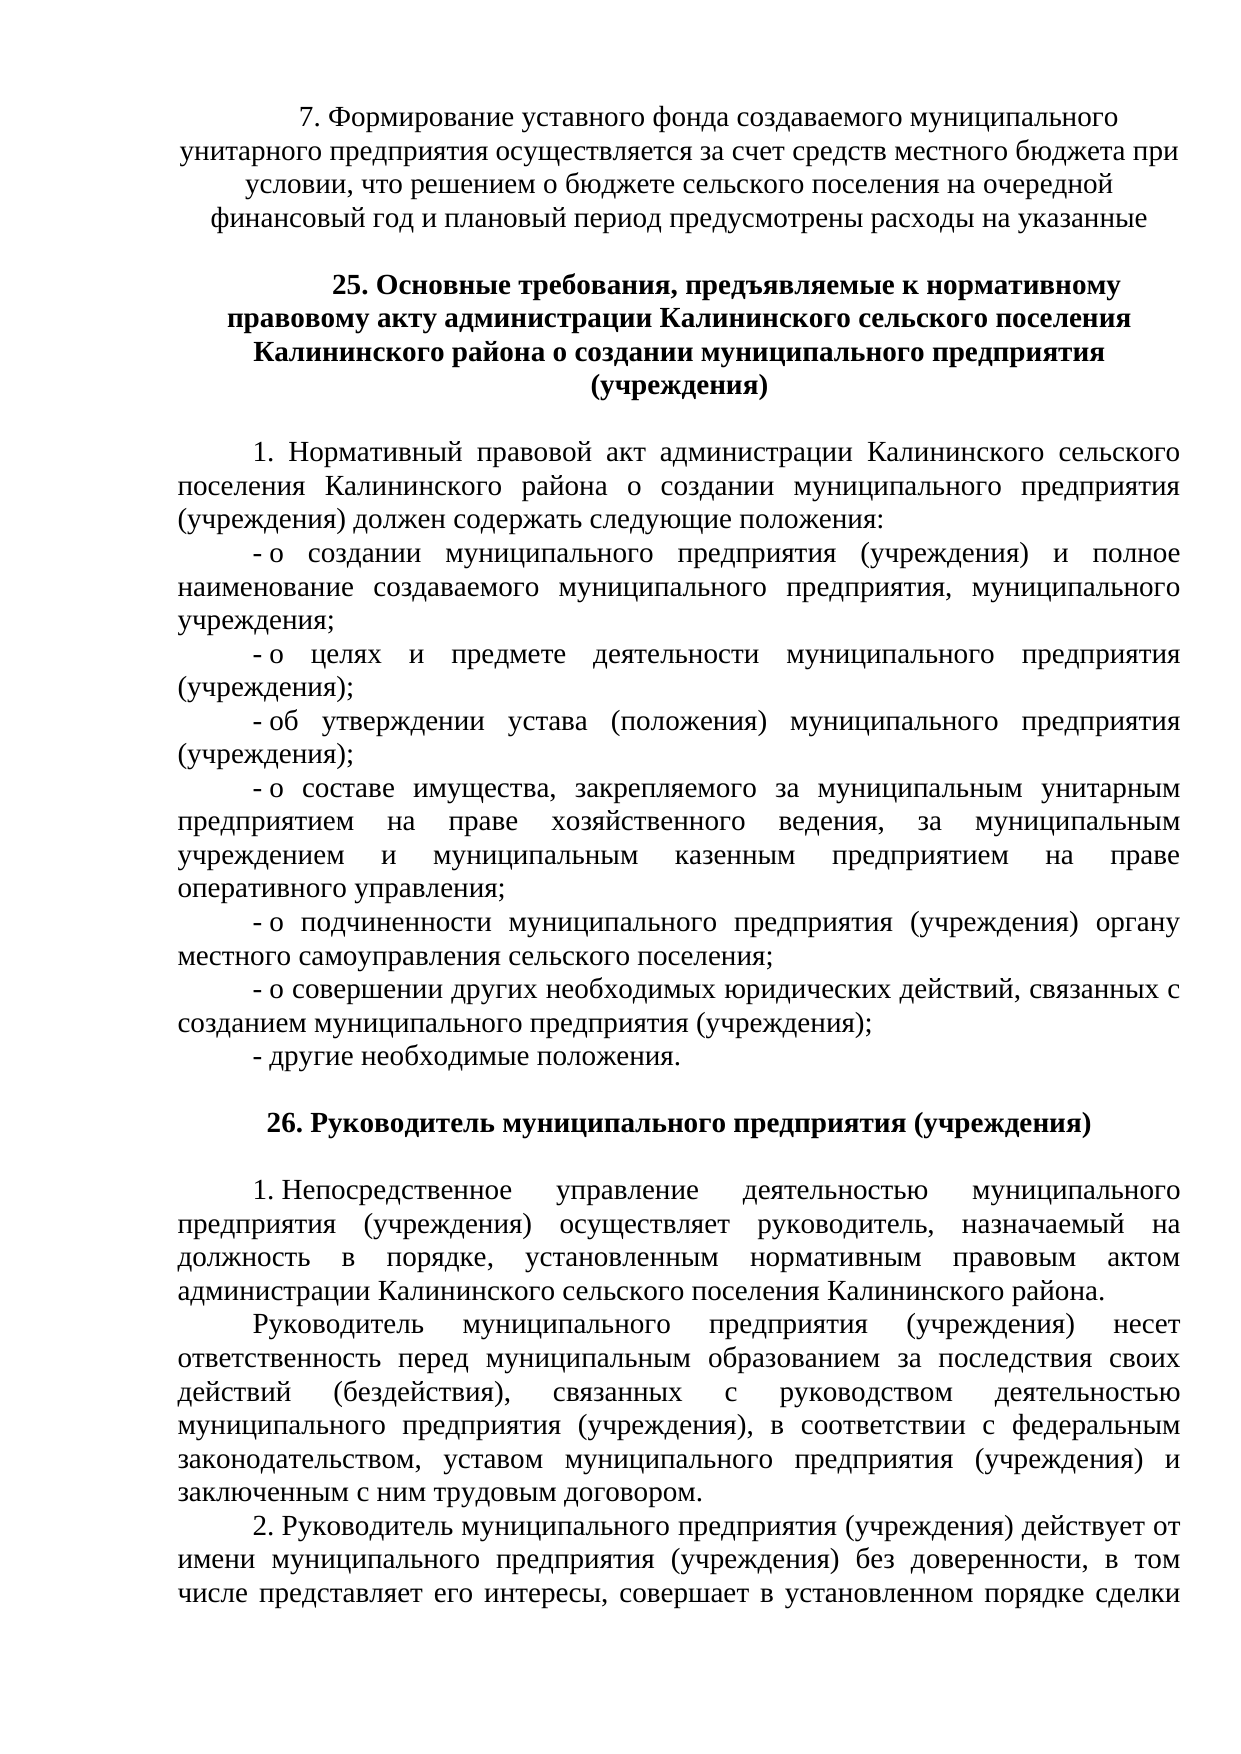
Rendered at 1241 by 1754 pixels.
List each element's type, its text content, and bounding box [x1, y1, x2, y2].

text - о подчиненности муниципального предприятия (учреждения) органу местного самоуправления сельского поселения; [177, 904, 1181, 971]
text Руководитель муниципального предприятия (учреждения) несет ответственность перед муниципальным образованием за последствия своих действий (бездействия), связанных с руководством деятельностью муниципального предприятия (учреждения), в соответствии с федеральным законодательством, уставом муниципального предприятия (учреждения) и заключенным с ним трудовым договором. [177, 1307, 1181, 1508]
text 26. Руководитель муниципального предприятия (учреждения) [177, 1105, 1181, 1139]
text - другие необходимые положения. [177, 1038, 1181, 1072]
text - об утверждении устава (положения) муниципального предприятия (учреждения); [177, 703, 1181, 770]
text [177, 1508, 1181, 1608]
text - о совершении других необходимых юридических действий, связанных с созданием муниципального предприятия (учреждения); [177, 971, 1181, 1038]
text 1. Нормативный правовой акт администрации Калининского сельского поселения Калининского района о создании муниципального предприятия (учреждения) должен содержать следующие положения: [177, 434, 1181, 535]
text 1. Непосредственное управление деятельностью муниципального предприятия (учреждения) осуществляет руководитель, назначаемый на должность в порядке, установленным нормативным правовым актом администрации Калининского сельского поселения Калининского района. [177, 1172, 1181, 1307]
text - о целях и предмете деятельности муниципального предприятия (учреждения); [177, 636, 1181, 703]
text 25. Основные требования, предъявляемые к нормативному правовому акту администрации Калининского сельского поселения Калининского района о создании муниципального предприятия (учреждения) [177, 267, 1181, 401]
text 7. Формирование уставного фонда создаваемого муниципального унитарного предприятия осуществляется за счет средств местного бюджета при условии, что решением о бюджете сельского поселения на очередной финансовый год и плановый период предусмотрены расходы на указанные [177, 99, 1181, 233]
text - о создании муниципального предприятия (учреждения) и полное наименование создаваемого муниципального предприятия, муниципального учреждения; [177, 535, 1181, 636]
text - о составе имущества, закрепляемого за муниципальным унитарным предприятием на праве хозяйственного ведения, за муниципальным учреждением и муниципальным казенным предприятием на праве оперативного управления; [177, 770, 1181, 904]
